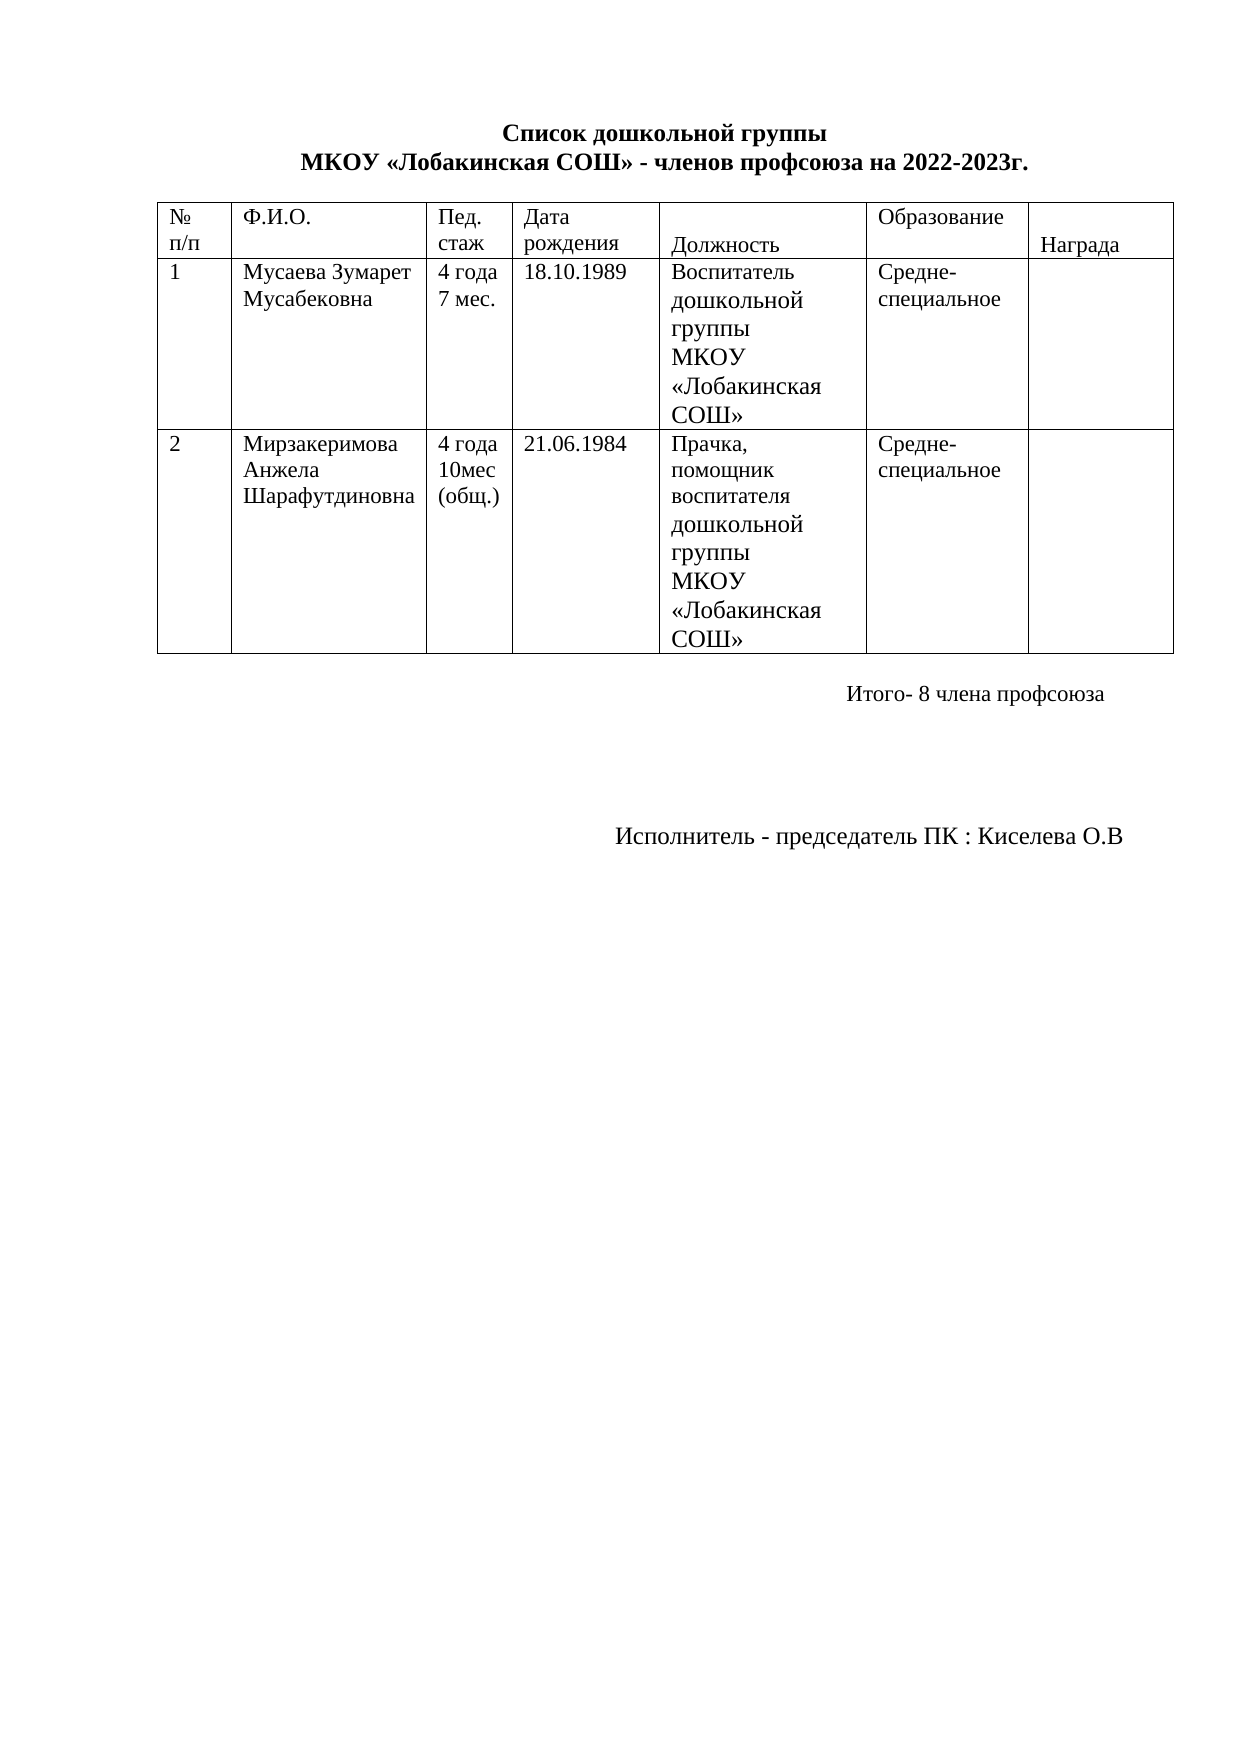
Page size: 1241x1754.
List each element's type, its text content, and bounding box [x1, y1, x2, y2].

text Список дошкольной группы [177, 118, 1152, 147]
table_header Образование [867, 203, 1028, 257]
text Итого- 8 члена профсоюза [177, 680, 1152, 706]
table_header Должность [660, 203, 866, 257]
table_cell Мусаева Зумарет Мусабековна [232, 259, 426, 428]
table_cell 2 [158, 430, 231, 652]
table_cell 21.06.1984 [513, 430, 659, 652]
table_cell 1 [158, 259, 231, 428]
table_cell 18.10.1989 [513, 259, 659, 428]
table_cell [1029, 259, 1173, 428]
table_cell 4 года 10мес (общ.) [427, 430, 512, 652]
table_header Пед. стаж [427, 203, 512, 257]
table_cell Средне-специальное [867, 430, 1028, 652]
table_cell Средне-специальное [867, 259, 1028, 428]
table_cell Мирзакеримова Анжела Шарафутдиновна [232, 430, 426, 652]
table_cell [1029, 430, 1173, 652]
table_header Награда [1029, 203, 1173, 257]
text МКОУ «Лобакинская СОШ» - членов профсоюза на 2022-2023г. [177, 147, 1152, 176]
table_header № п/п [158, 203, 231, 257]
table_header Ф.И.О. [232, 203, 426, 257]
table_cell 4 года 7 мес. [427, 259, 512, 428]
text Исполнитель - председатель ПК : Киселева О.В [177, 821, 1152, 850]
table_header Дата рождения [513, 203, 659, 257]
table_cell Прачка, помощник воспитателя дошкольной группы МКОУ «Лобакинская СОШ» [660, 430, 866, 652]
table_cell Воспитатель дошкольной группы МКОУ «Лобакинская СОШ» [660, 259, 866, 428]
